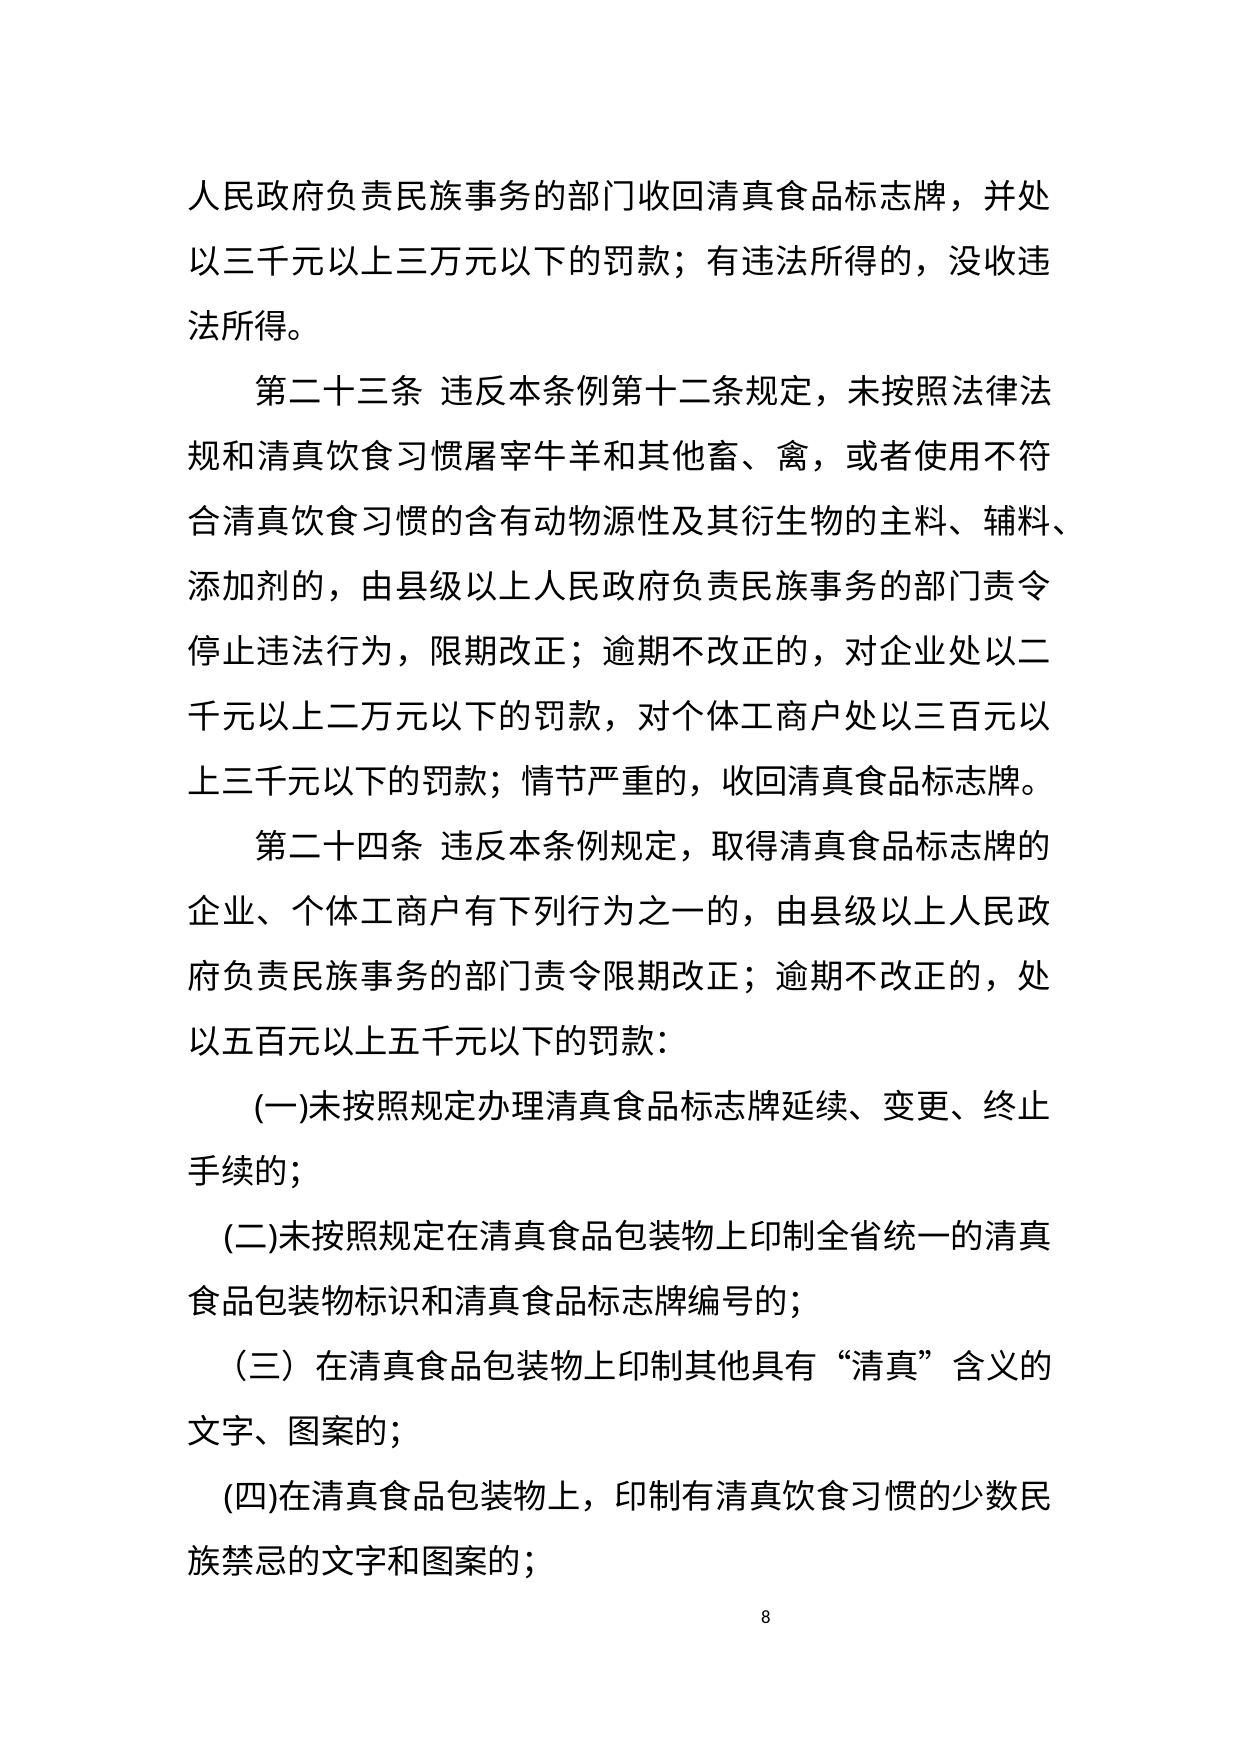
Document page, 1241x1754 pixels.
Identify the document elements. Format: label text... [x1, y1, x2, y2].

text (二)未按照规定在清真食品包装物上印制全省统一的清真食品包装物标识和清真食品标志牌编号的； [187, 1202, 1053, 1332]
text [187, 162, 1053, 357]
text 第二十三条 违反本条例第十二条规定，未按照法律法规和清真饮食习惯屠宰牛羊和其他畜、禽，或者使用不符合清真饮食习惯的含有动物源性及其衍生物的主料、辅料、添加剂的，由县级以上人民政府负责民族事务的部门责令停止违法行为，限期改正；逾期不改正的，对企业处以二千元以上二万元以下的罚款，对个体工商户处以三百元以上三千元以下的罚款；情节严重的，收回清真食品标志牌。 [187, 357, 1053, 812]
text (四)在清真食品包装物上，印制有清真饮食习惯的少数民族禁忌的文字和图案的； [187, 1462, 1053, 1592]
text (一)未按照规定办理清真食品标志牌延续、变更、终止手续的； [187, 1072, 1053, 1202]
text 第二十四条 违反本条例规定，取得清真食品标志牌的企业、个体工商户有下列行为之一的，由县级以上人民政府负责民族事务的部门责令限期改正；逾期不改正的，处以五百元以上五千元以下的罚款： [187, 812, 1053, 1072]
text （三）在清真食品包装物上印制其他具有“清真”含义的文字、图案的； [187, 1332, 1053, 1462]
